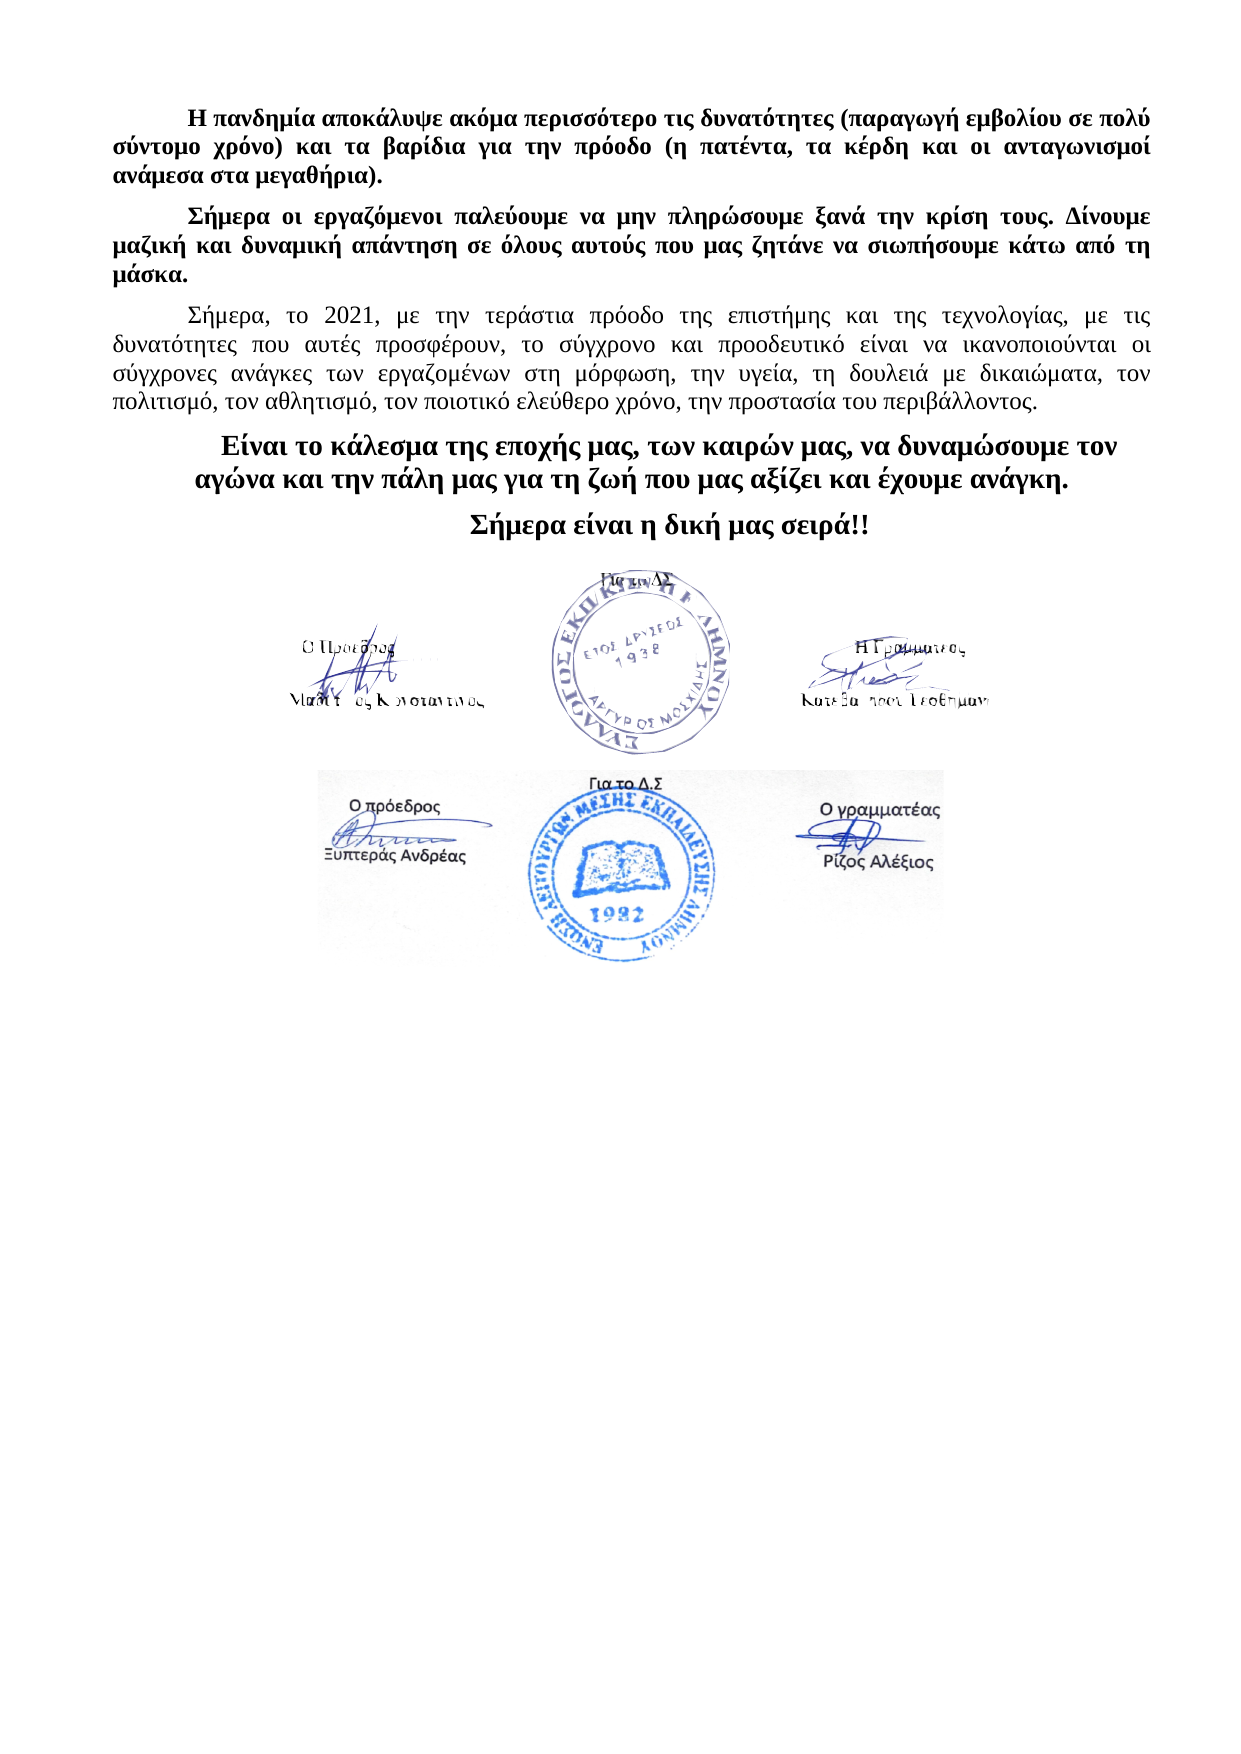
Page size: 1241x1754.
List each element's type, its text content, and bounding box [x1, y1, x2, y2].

picture [288, 570, 989, 755]
text Η πανδημία αποκάλυψε ακόμα περισσότερο τις δυνατότητες (παραγωγή εμβολίου σε πολύ σύντομο χρόνο) και τα βαρίδια για την πρόοδο (η πατέντα, τα κέρδη και οι ανταγωνισμοί ανάμεσα στα μεγαθήρια). [112, 103, 1152, 189]
text Σήμερα είναι η δική μας σειρά!! [112, 507, 1152, 541]
text Σήμερα, το 2021, με την τεράστια πρόοδο της επιστήμης και της τεχνολογίας, με τις δυνατότητες που αυτές προσφέρουν, το σύγχρονο και προοδευτικό είναι να ικανοποιούνται οι σύγχρονες ανάγκες των εργαζομένων στη μόρφωση, την υγεία, τη δουλειά με δικαιώματα, τον πολιτισμό, τον αθλητισμό, τον ποιοτικό ελεύθερο χρόνο, την προστασία του περιβάλλοντος. [112, 300, 1152, 415]
picture [317, 770, 944, 967]
text Σήμερα οι εργαζόμενοι παλεύουμε να μην πληρώσουμε ξανά την κρίση τους. Δίνουμε μαζική και δυναμική απάντηση σε όλους αυτούς που μας ζητάνε να σιωπήσουμε κάτω από τη μάσκα. [112, 201, 1152, 288]
text Είναι το κάλεσμα της εποχής μας, των καιρών μας, να δυναμώσουμε τον αγώνα και την πάλη μας για τη ζωή που μας αξίζει και έχουμε ανάγκη. [112, 428, 1152, 495]
